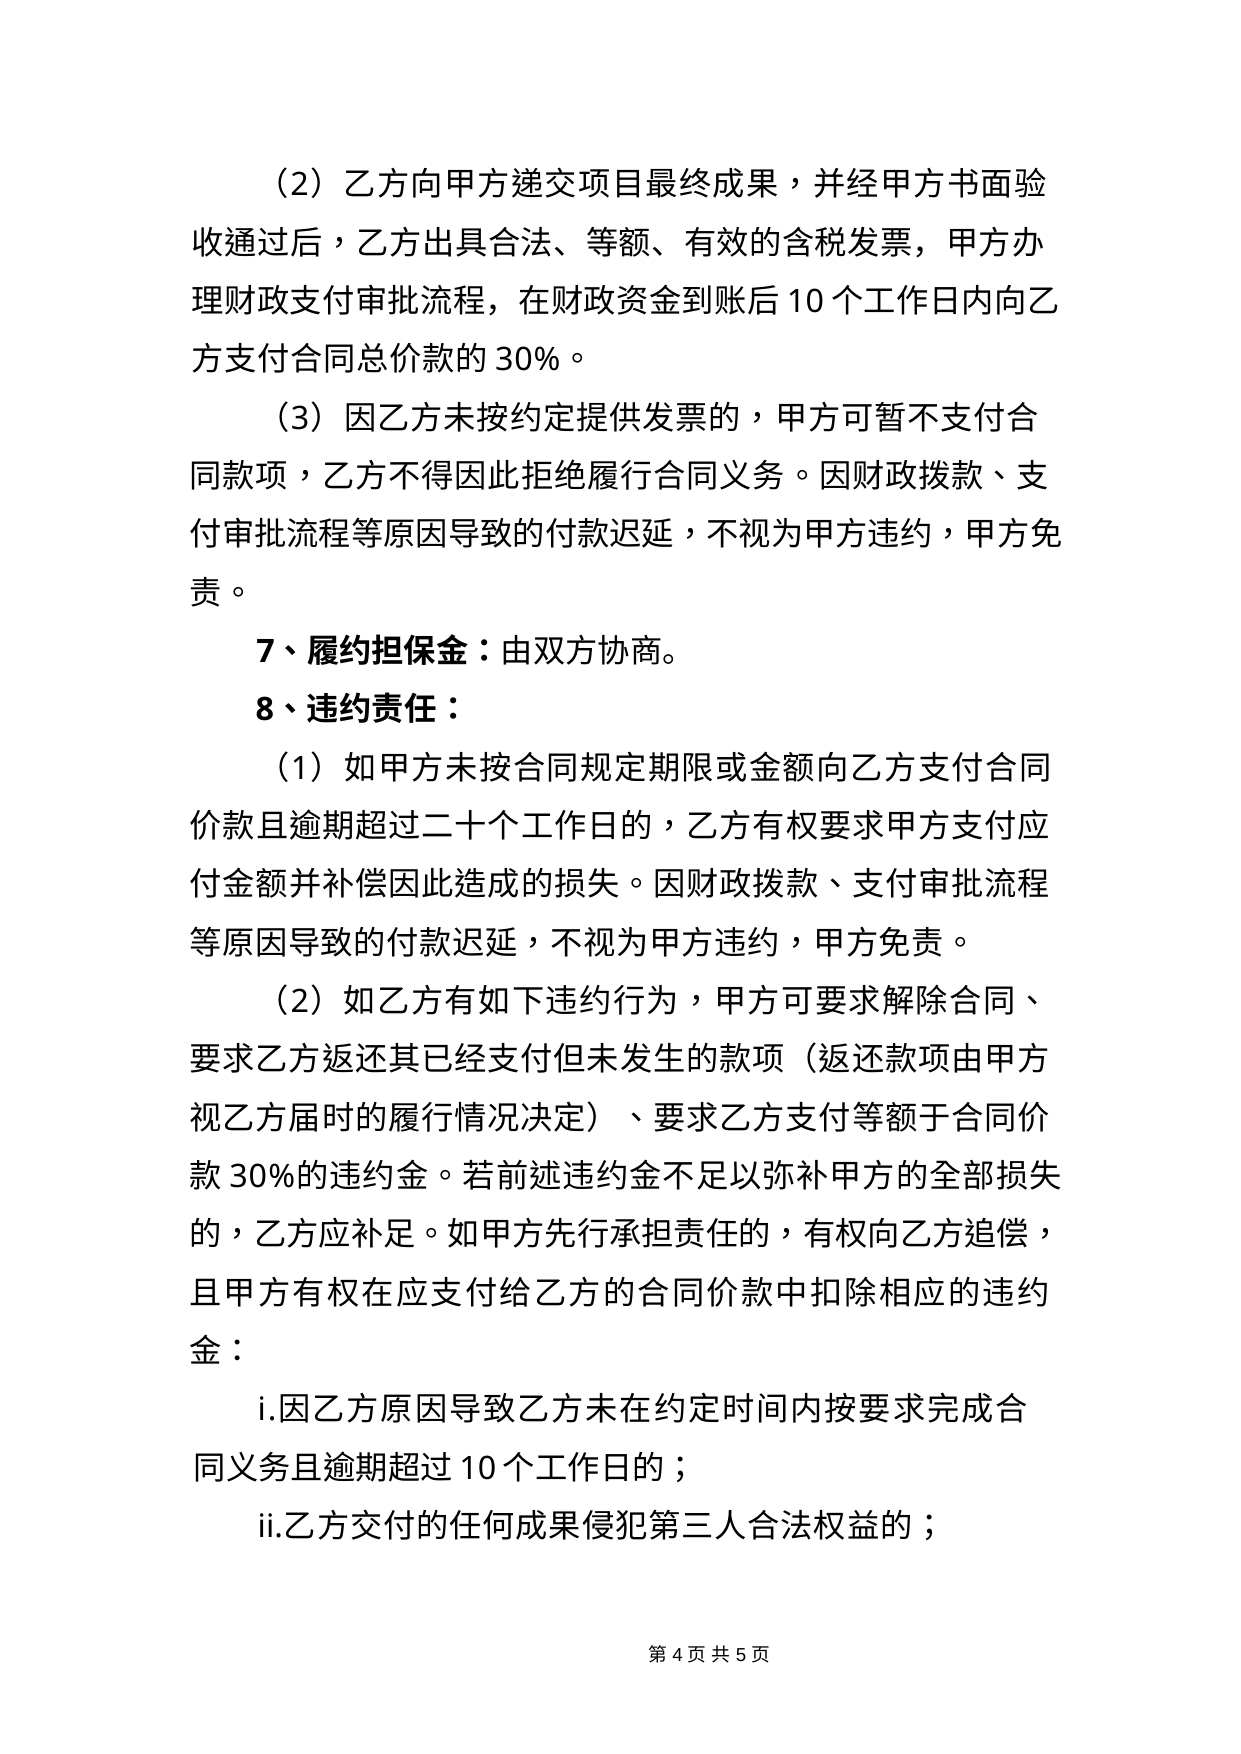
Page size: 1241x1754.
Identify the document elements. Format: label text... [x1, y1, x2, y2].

text 7、履约担保金：由双方协商。 [256, 616, 1064, 674]
text （3）因乙方未按约定提供发票的，甲方可暂不支付合同款项，乙方不得因此拒绝履行合同义务。因财政拨款、支付审批流程等原因导致的付款迟延，不视为甲方违约，甲方免责。 [189, 382, 1064, 616]
text 8、违约责任： [255, 674, 1064, 732]
text ii.乙方交付的任何成果侵犯第三人合法权益的； [257, 1491, 1064, 1549]
text （1）如甲方未按合同规定期限或金额向乙方支付合同价款且逾期超过二十个工作日的，乙方有权要求甲方支付应付金额并补偿因此造成的损失。因财政拨款、支付审批流程等原因导致的付款迟延，不视为甲方违约，甲方免责。 [189, 732, 1055, 966]
text （2）乙方向甲方递交项目最终成果，并经甲方书面验收通过后，乙方出具合法、等额、有效的含税发票，甲方办理财政支付审批流程，在财政资金到账后10个工作日内向乙方支付合同总价款的30%。 [191, 149, 1063, 382]
text i.因乙方原因导致乙方未在约定时间内按要求完成合同义务且逾期超过10个工作日的； [193, 1374, 1055, 1491]
text （2）如乙方有如下违约行为，甲方可要求解除合同、要求乙方返还其已经支付但未发生的款项（返还款项由甲方视乙方届时的履行情况决定）、要求乙方支付等额于合同价款30%的违约金。若前述违约金不足以弥补甲方的全部损失的，乙方应补足。如甲方先行承担责任的，有权向乙方追偿，且甲方有权在应支付给乙方的合同价款中扣除相应的违约金： [189, 966, 1064, 1374]
